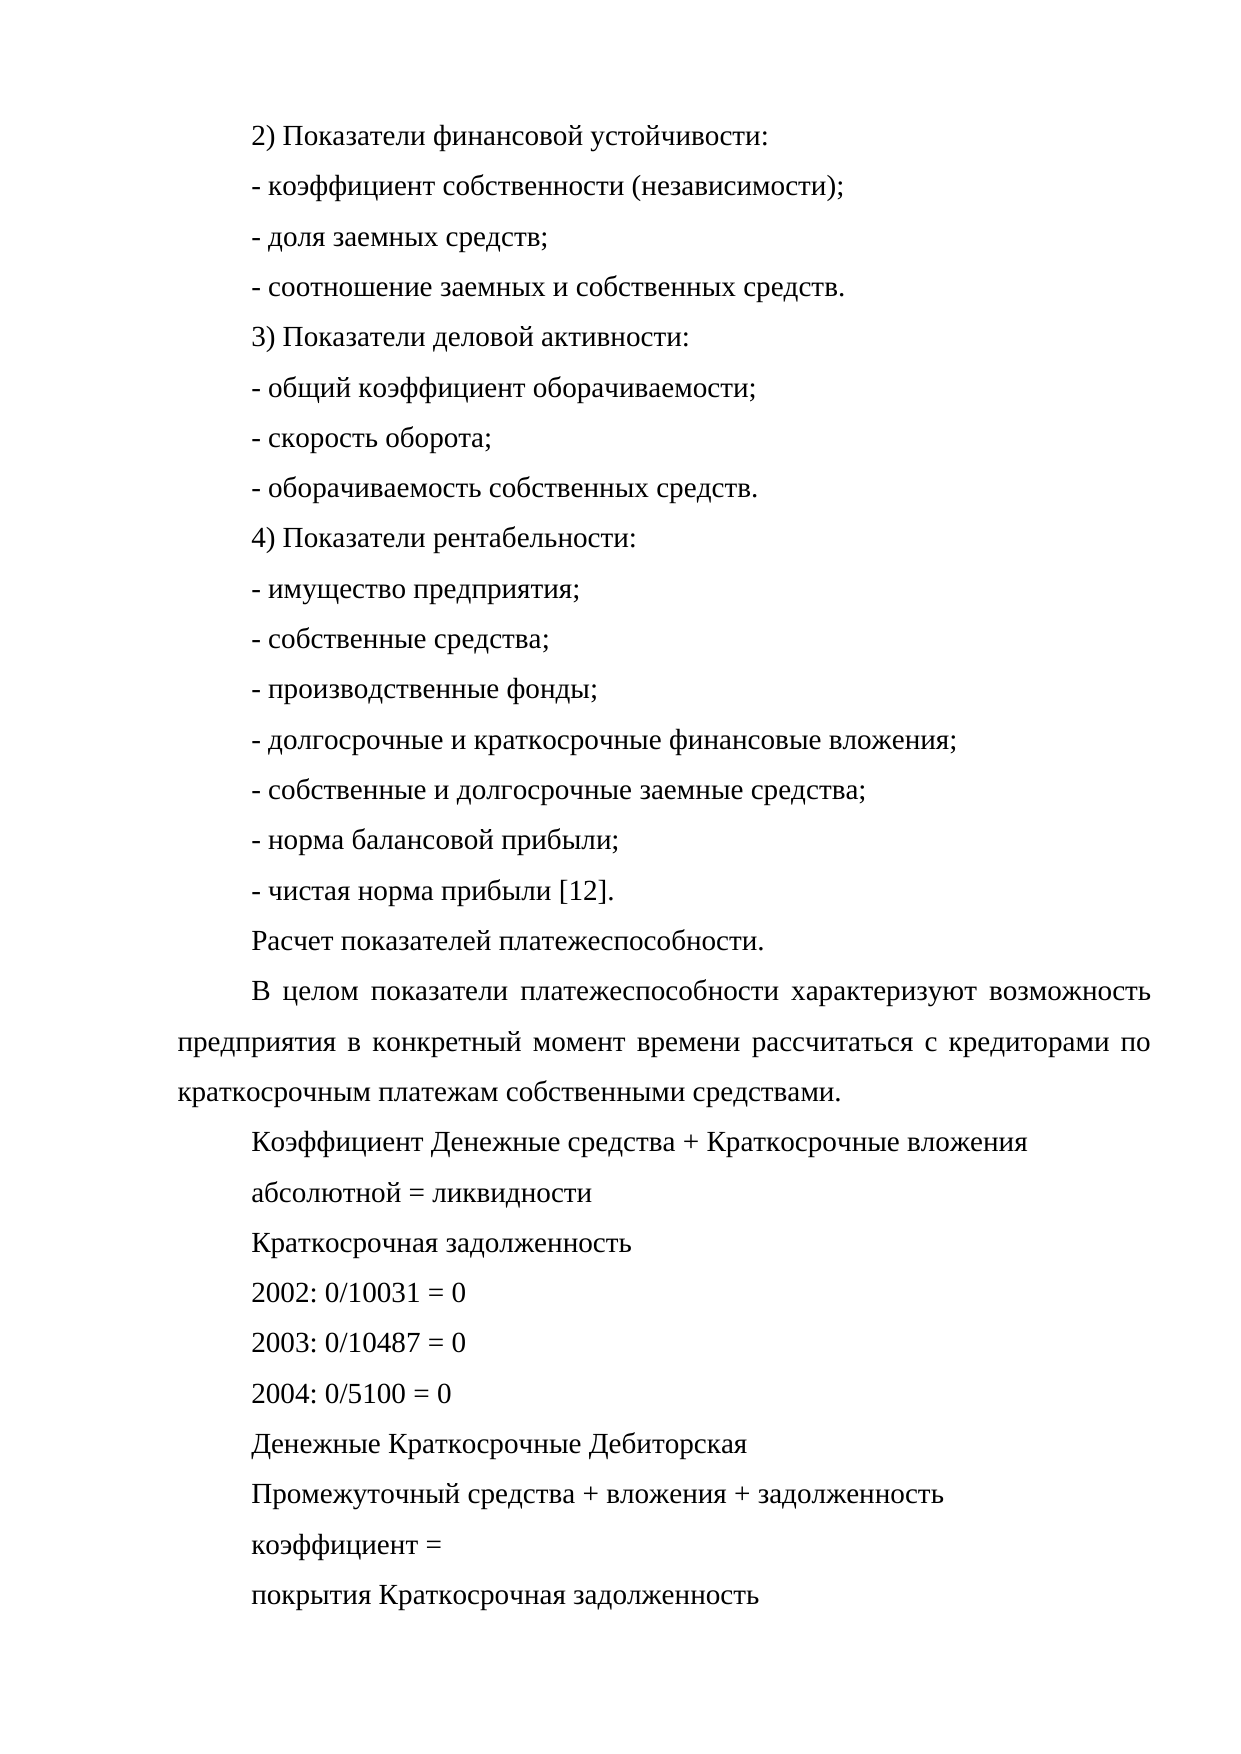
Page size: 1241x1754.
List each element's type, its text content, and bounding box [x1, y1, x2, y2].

text Промежуточный средства + вложения + задолженность [177, 1477, 1152, 1510]
text 2002: 0/10031 = 0 [177, 1275, 1152, 1309]
text коэффициент = [177, 1527, 1152, 1560]
text - коэффициент собственности (независимости); [177, 168, 1152, 202]
text В целом показатели платежеспособности характеризуют возможность предприятия в конкретный момент времени рассчитаться с кредиторами по краткосрочным платежам собственными средствами. [177, 973, 1152, 1108]
text - имущество предприятия; [177, 571, 1152, 604]
text - долгосрочные и краткосрочные финансовые вложения; [177, 722, 1152, 755]
text - чистая норма прибыли [12]. [177, 873, 1152, 906]
text - соотношение заемных и собственных средств. [177, 269, 1152, 303]
text - собственные и долгосрочные заемные средства; [177, 772, 1152, 806]
text 2004: 0/5100 = 0 [177, 1376, 1152, 1409]
text - собственные средства; [177, 621, 1152, 655]
text Коэффициент Денежные средства + Краткосрочные вложения [177, 1124, 1152, 1158]
text - норма балансовой прибыли; [177, 822, 1152, 856]
text 2003: 0/10487 = 0 [177, 1326, 1152, 1359]
text Краткосрочная задолженность [177, 1225, 1152, 1258]
text 3) Показатели деловой активности: [177, 319, 1152, 353]
text - доля заемных средств; [177, 219, 1152, 252]
text покрытия Краткосрочная задолженность [177, 1577, 1152, 1611]
text абсолютной = ликвидности [177, 1175, 1152, 1208]
text - скорость оборота; [177, 420, 1152, 453]
text Расчет показателей платежеспособности. [177, 923, 1152, 957]
text 2) Показатели финансовой устойчивости: [177, 118, 1152, 152]
text - оборачиваемость собственных средств. [177, 470, 1152, 504]
text - производственные фонды; [177, 672, 1152, 705]
text 4) Показатели рентабельности: [177, 521, 1152, 554]
text - общий коэффициент оборачиваемости; [177, 370, 1152, 403]
text Денежные Краткосрочные Дебиторская [177, 1426, 1152, 1460]
